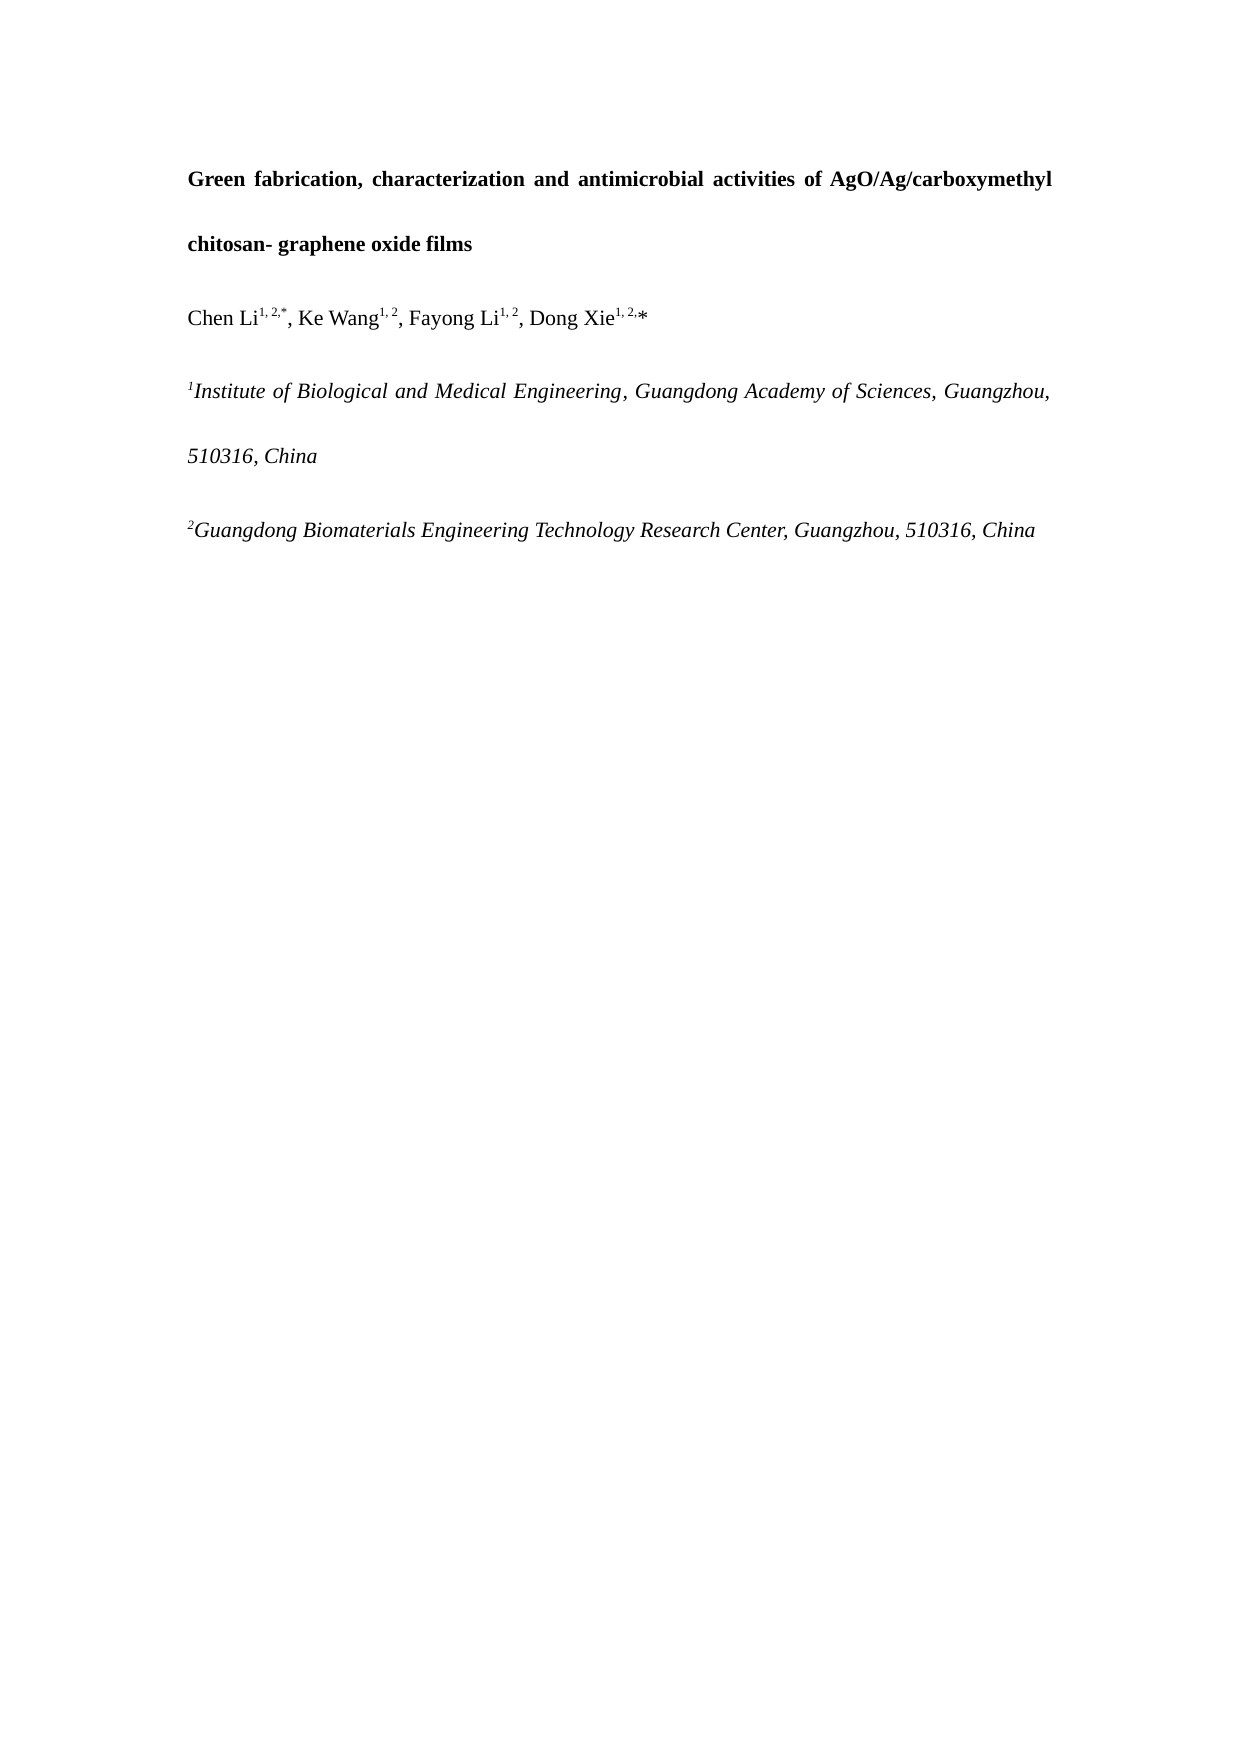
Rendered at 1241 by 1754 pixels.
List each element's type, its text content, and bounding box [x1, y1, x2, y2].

text 2Guangdong Biomaterials Engineering Technology Research Center, Guangzhou, 510316, China [187, 514, 1053, 546]
text 1Institute of Biological and Medical Engineering, Guangdong Academy of Sciences, Guangzhou, 510316, China [187, 375, 1053, 472]
text Chen Li1, 2,*, Ke Wang1, 2, Fayong Li1, 2, Dong Xie1, 2,* [187, 301, 1053, 333]
text Green fabrication, characterization and antimicrobial activities of AgO/Ag/carboxymethyl chitosan- graphene oxide films [187, 162, 1053, 259]
